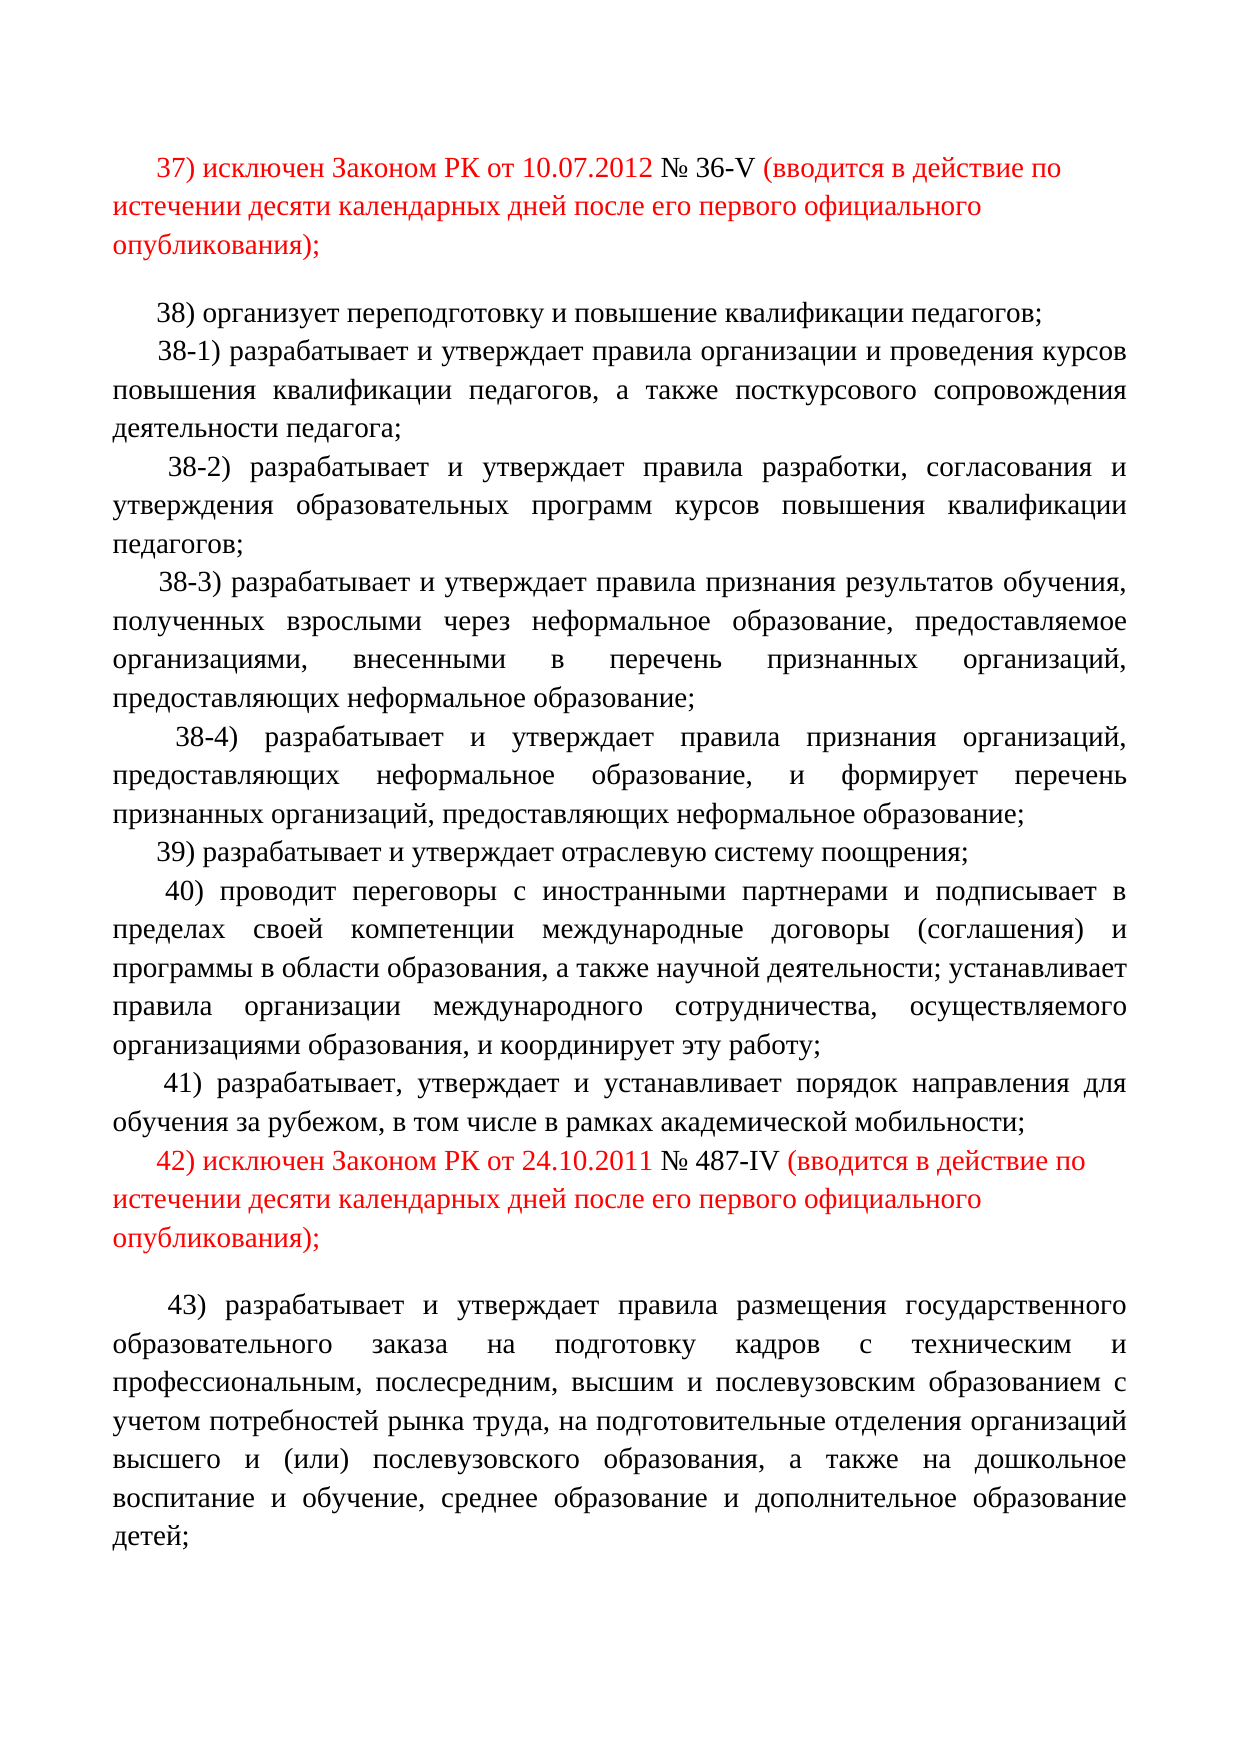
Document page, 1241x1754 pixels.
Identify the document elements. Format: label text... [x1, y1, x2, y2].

text 40) проводит переговоры с иностранными партнерами и подписывает в пределах своей компетенции международные договоры (соглашения) и программы в области образования, а также научной деятельности; устанавливает правила организации международного сотрудничества, осуществляемого организациями образования, и координирует эту работу; [112, 873, 1128, 1061]
text 43) разрабатывает и утверждает правила размещения государственного образовательного заказа на подготовку кадров с техническим и профессиональным, послесредним, высшим и послевузовским образованием с учетом потребностей рынка труда, на подготовительные отделения организаций высшего и (или) послевузовского образования, а также на дошкольное воспитание и обучение, среднее образование и дополнительное образование детей; [112, 1287, 1128, 1552]
text 38-2) разрабатывает и утверждает правила разработки, согласования и утверждения образовательных программ курсов повышения квалификации педагогов; [112, 449, 1128, 559]
text 38) организует переподготовку и повышение квалификации педагогов; [112, 295, 1128, 328]
text 41) разрабатывает, утверждает и устанавливает порядок направления для обучения за рубежом, в том числе в рамках академической мобильности; [112, 1066, 1128, 1138]
text 37) исключен Законом РК от 10.07.2012 № 36-V (вводится в действие по истечении десяти календарных дней после его первого официального опубликования); [112, 150, 1128, 291]
text 39) разрабатывает и утверждает отраслевую систему поощрения; [112, 834, 1128, 868]
text 38-4) разрабатывает и утверждает правила признания организаций, предоставляющих неформальное образование, и формирует перечень признанных организаций, предоставляющих неформальное образование; [112, 719, 1128, 829]
text 38-1) разрабатывает и утверждает правила организации и проведения курсов повышения квалификации педагогов, а также посткурсового сопровождения деятельности педагога; [112, 333, 1128, 444]
text 38-3) разрабатывает и утверждает правила признания результатов обучения, полученных взрослыми через неформальное образование, предоставляемое организациями, внесенными в перечень признанных организаций, предоставляющих неформальное образование; [112, 564, 1128, 714]
text 42) исключен Законом РК от 24.10.2011 № 487-IV (вводится в действие по истечении десяти календарных дней после его первого официального опубликования); [112, 1143, 1128, 1283]
